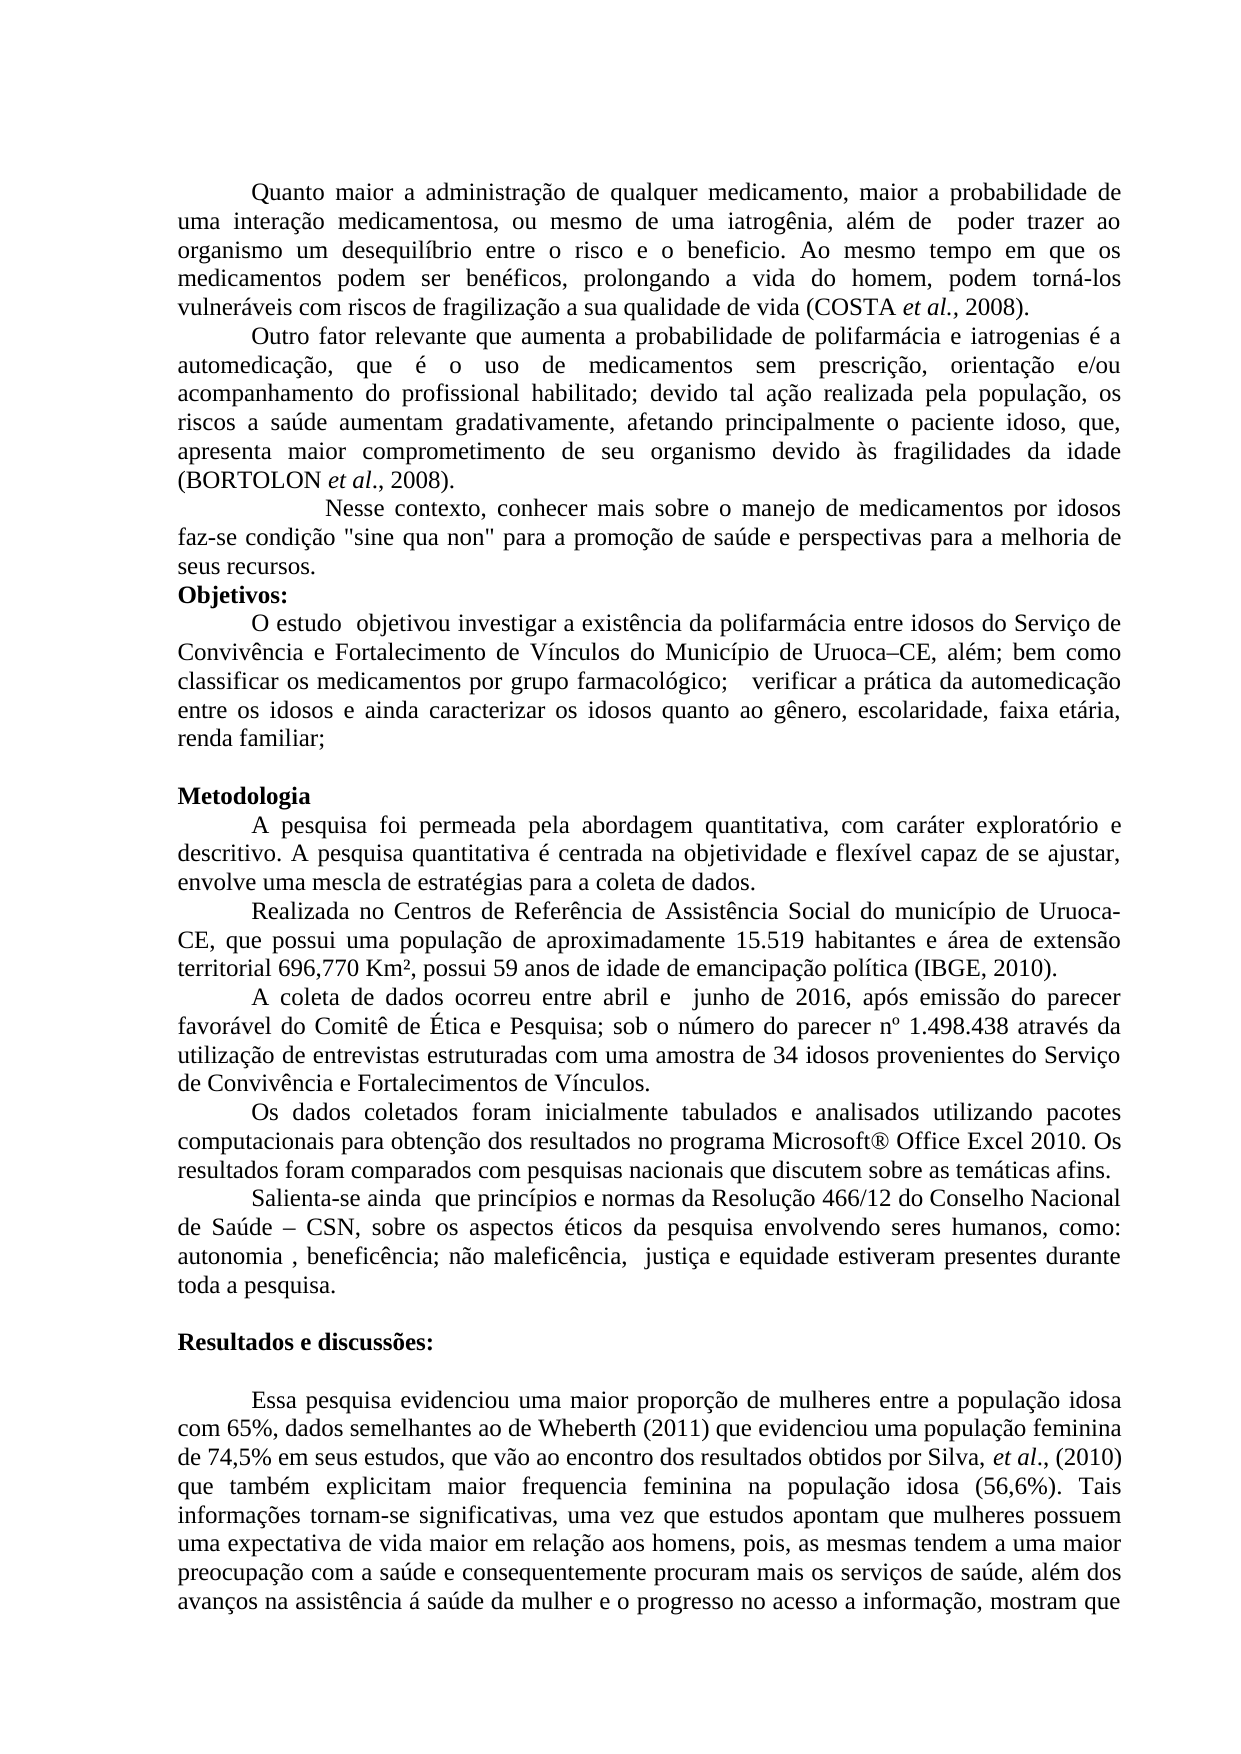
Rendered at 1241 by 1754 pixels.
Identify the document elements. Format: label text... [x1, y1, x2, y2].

text A pesquisa foi permeada pela abordagem quantitativa, com caráter exploratório e descritivo. A pesquisa quantitativa é centrada na objetividade e flexível capaz de se ajustar, envolve uma mescla de estratégias para a coleta de dados. [177, 810, 1122, 896]
text Os dados coletados foram inicialmente tabulados e analisados utilizando pacotes computacionais para obtenção dos resultados no programa Microsoft® Office Excel 2010. Os resultados foram comparados com pesquisas nacionais que discutem sobre as temáticas afins. [177, 1097, 1122, 1183]
text Outro fator relevante que aumenta a probabilidade de polifarmácia e iatrogenias é a automedicação, que é o uso de medicamentos sem prescrição, orientação e/ou acompanhamento do profissional habilitado; devido tal ação realizada pela população, os riscos a saúde aumentam gradativamente, afetando principalmente o paciente idoso, que, apresenta maior comprometimento de seu organismo devido às fragilidades da idade (BORTOLON et al., 2008). [177, 321, 1122, 493]
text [177, 1385, 1122, 1615]
text O estudo objetivou investigar a existência da polifarmácia entre idosos do Serviço de Convivência e Fortalecimento de Vínculos do Município de Uruoca–CE, além; bem como classificar os medicamentos por grupo farmacológico; verificar a prática da automedicação entre os idosos e ainda caracterizar os idosos quanto ao gênero, escolaridade, faixa etária, renda familiar; [177, 608, 1122, 752]
text Resultados e discussões: [177, 1327, 1122, 1356]
text A coleta de dados ocorreu entre abril e junho de 2016, após emissão do parecer favorável do Comitê de Ética e Pesquisa; sob o número do parecer nº 1.498.438 através da utilização de entrevistas estruturadas com uma amostra de 34 idosos provenientes do Serviço de Convivência e Fortalecimentos de Vínculos. [177, 982, 1122, 1097]
text Salienta-se ainda que princípios e normas da Resolução 466/12 do Conselho Nacional de Saúde – CSN, sobre os aspectos éticos da pesquisa envolvendo seres humanos, como: autonomia , beneficência; não maleficência, justiça e equidade estiveram presentes durante toda a pesquisa. [177, 1183, 1122, 1298]
text Nesse contexto, conhecer mais sobre o manejo de medicamentos por idosos faz-se condição "sine qua non" para a promoção de saúde e perspectivas para a melhoria de seus recursos. [177, 493, 1122, 580]
text Objetivos: [177, 580, 1122, 608]
text Realizada no Centros de Referência de Assistência Social do município de Uruoca-CE, que possui uma população de aproximadamente 15.519 habitantes e área de extensão territorial 696,770 Km², possui 59 anos de idade de emancipação política (IBGE, 2010). [177, 896, 1122, 982]
text Quanto maior a administração de qualquer medicamento, maior a probabilidade de uma interação medicamentosa, ou mesmo de uma iatrogênia, além de poder trazer ao organismo um desequilíbrio entre o risco e o beneficio. Ao mesmo tempo em que os medicamentos podem ser benéficos, prolongando a vida do homem, podem torná-los vulneráveis com riscos de fragilização a sua qualidade de vida (COSTA et al., 2008). [177, 177, 1122, 321]
text Metodologia [177, 781, 1122, 810]
